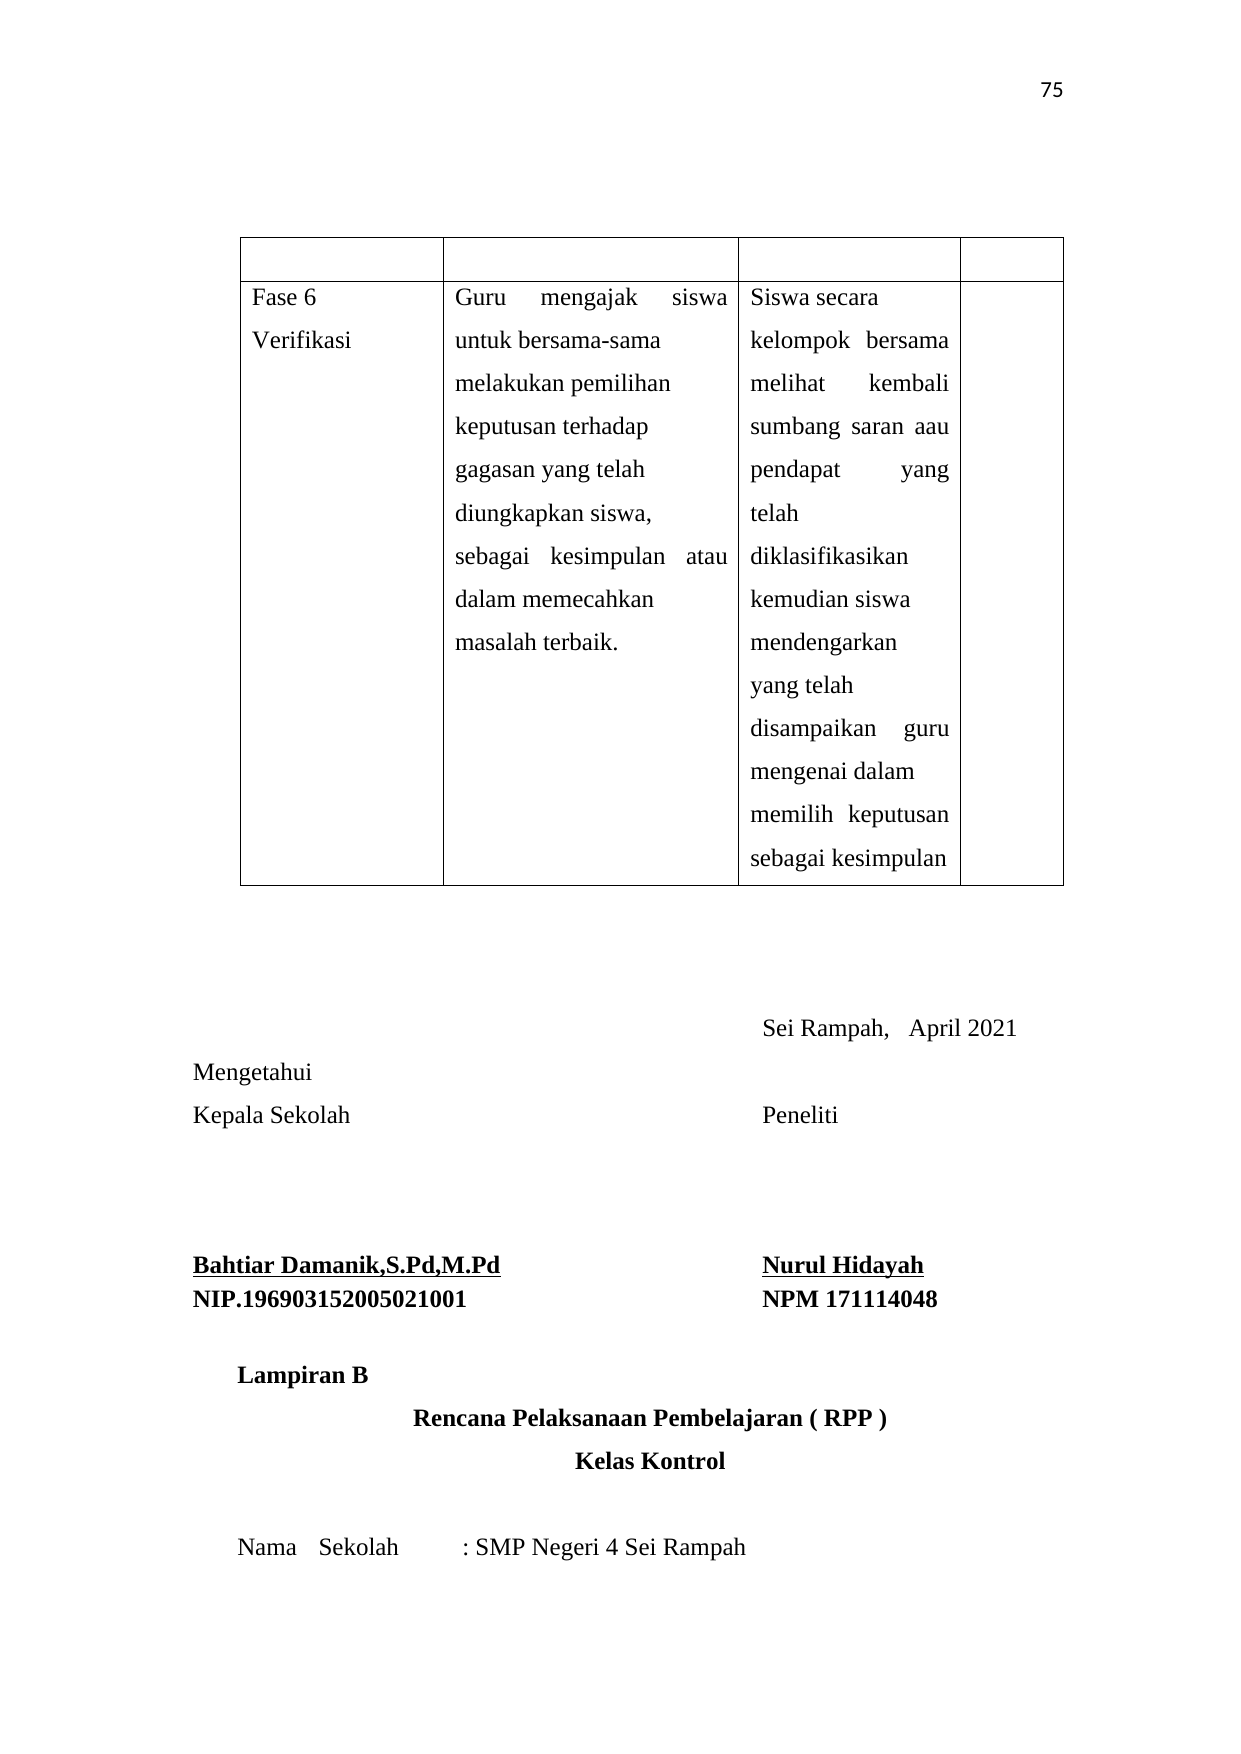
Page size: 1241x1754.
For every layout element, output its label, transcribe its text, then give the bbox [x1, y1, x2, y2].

text Sei Rampah, April 2021 [762, 1013, 1063, 1042]
text Kepala Sekolah Peneliti [193, 1100, 1063, 1128]
table_cell Guru mengajak siswa untuk bersama-sama melakukan pemilihan keputusan terhadap gagasan yang telah diungkapkan siswa, sebagai kesimpulan atau dalam memecahkan masalah terbaik. [444, 282, 738, 884]
text NIP.196903152005021001 NPM 171114048 [193, 1284, 1063, 1312]
table_cell [961, 282, 1063, 884]
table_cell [739, 238, 960, 281]
text Mengetahui [193, 1057, 1063, 1085]
table_cell [961, 238, 1063, 281]
table_cell Siswa secara kelompok bersama melihat kembali sumbang saran aau pendapat yang telah diklasifikasikan kemudian siswa mendengarkan yang telah disampaikan guru mengenai dalam memilih keputusan sebagai kesimpulan [739, 282, 960, 884]
text Rencana Pelaksanaan Pembelajaran ( RPP ) [237, 1403, 1063, 1432]
text Nama Sekolah : SMP Negeri 4 Sei Rampah [237, 1532, 1063, 1561]
text Kelas Kontrol [237, 1446, 1063, 1475]
table_cell Fase 6 Verifikasi [241, 282, 443, 884]
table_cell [241, 238, 443, 281]
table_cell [444, 238, 738, 281]
text Lampiran B [237, 1360, 1063, 1388]
text Bahtiar Damanik,S.Pd,M.Pd Nurul Hidayah [193, 1251, 1063, 1279]
